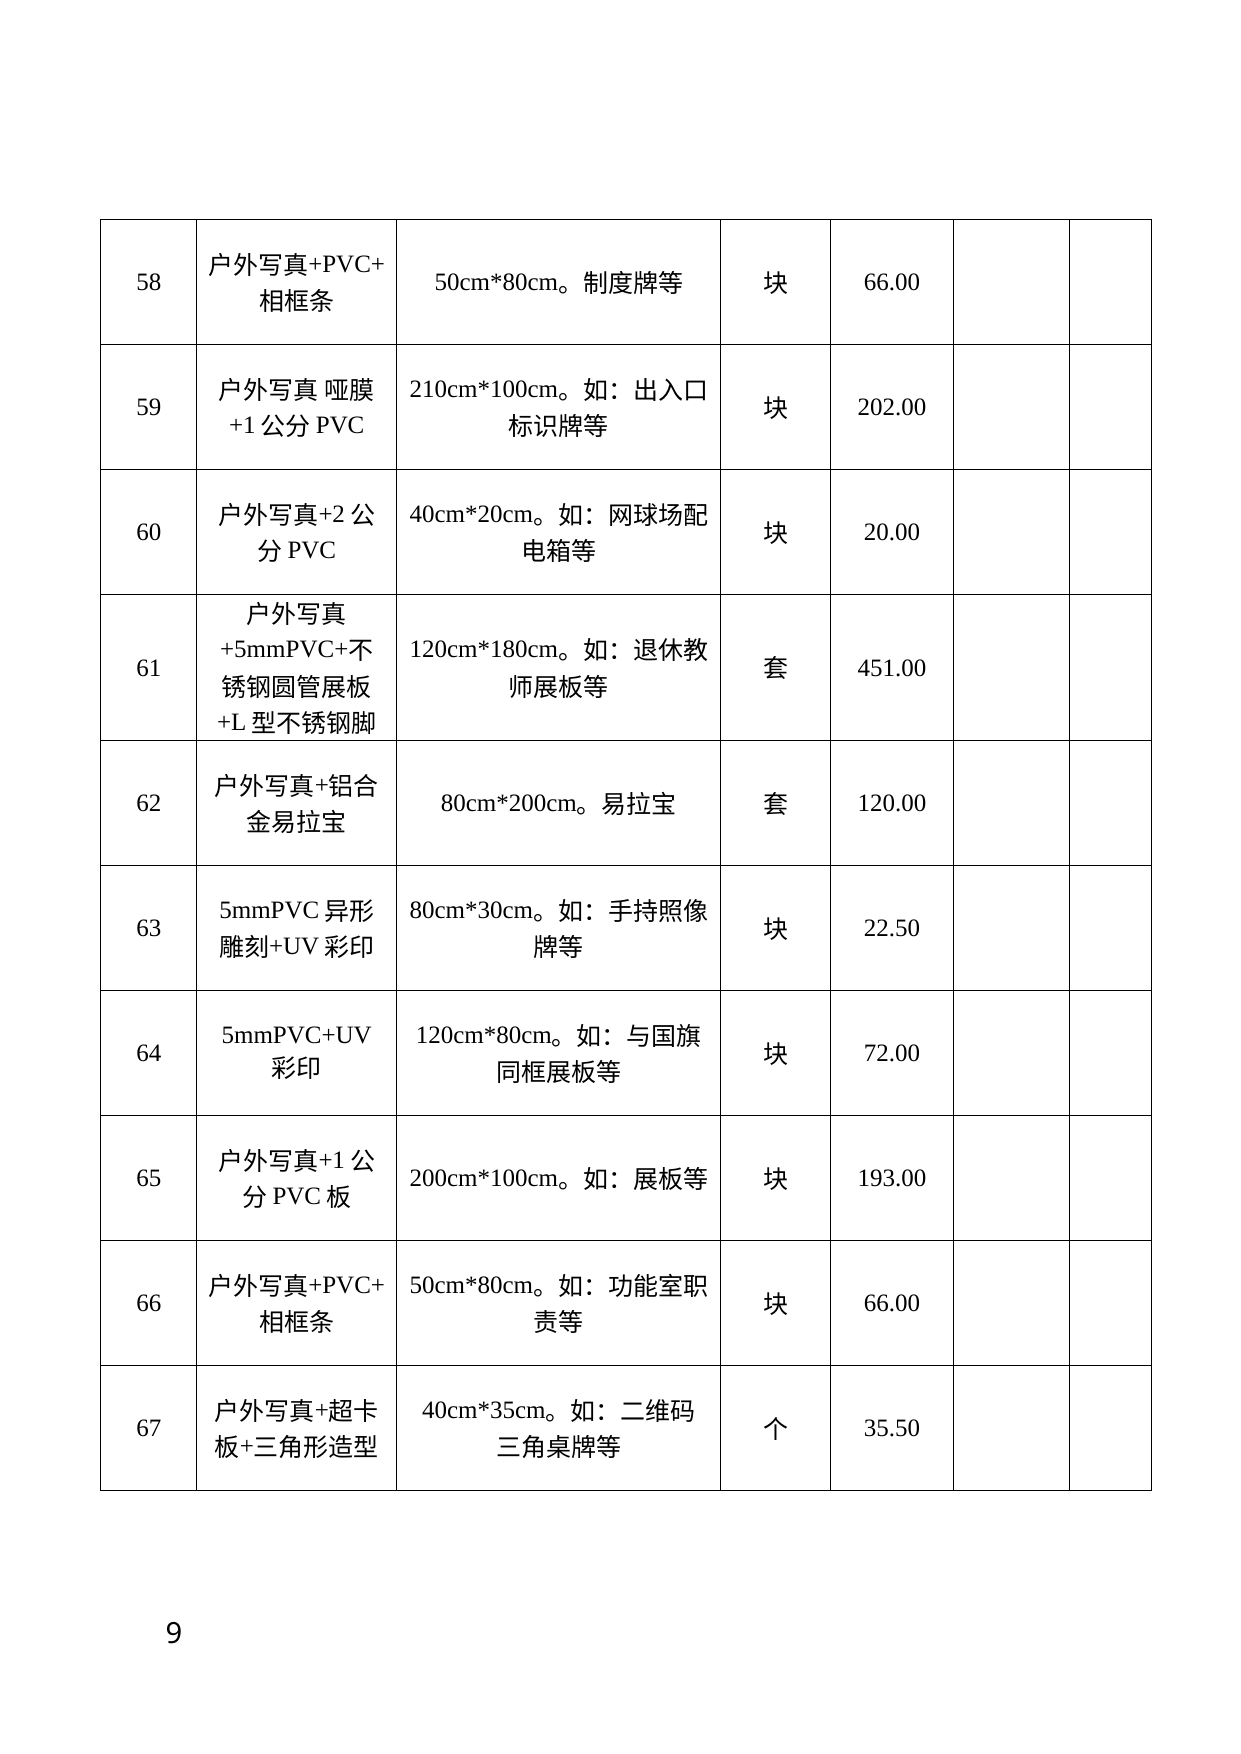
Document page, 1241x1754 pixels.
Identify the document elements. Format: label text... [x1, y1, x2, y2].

table_cell [954, 1241, 1069, 1364]
table_cell 40cm*20cm。如：网球场配电箱等 [397, 470, 720, 593]
table_cell [954, 595, 1069, 739]
table_cell 户外写真+5mmPVC+不锈钢圆管展板+L型不锈钢脚 [197, 595, 396, 739]
table_cell 套 [721, 741, 830, 864]
table_cell [1070, 741, 1151, 864]
table_cell 62 [101, 741, 196, 864]
table_cell 61 [101, 595, 196, 739]
table_cell 块 [721, 1116, 830, 1239]
table_cell [1070, 1366, 1151, 1489]
table_cell 193.00 [831, 1116, 953, 1239]
table_cell 63 [101, 866, 196, 989]
table_cell 66.00 [831, 1241, 953, 1364]
table_cell 65 [101, 1116, 196, 1239]
table_cell [954, 991, 1069, 1114]
table_cell 块 [721, 1241, 830, 1364]
table_cell 50cm*80cm。制度牌等 [397, 220, 720, 343]
table_cell 202.00 [831, 345, 953, 468]
table_cell [954, 1366, 1069, 1489]
table_cell [954, 741, 1069, 864]
table_cell 户外写真+PVC+相框条 [197, 1241, 396, 1364]
table_cell 120.00 [831, 741, 953, 864]
table_cell 451.00 [831, 595, 953, 739]
table_cell 80cm*30cm。如：手持照像牌等 [397, 866, 720, 989]
table_cell 120cm*80cm。如：与国旗同框展板等 [397, 991, 720, 1114]
table_cell 块 [721, 345, 830, 468]
table_cell 户外写真+铝合金易拉宝 [197, 741, 396, 864]
table_cell 户外写真+PVC+相框条 [197, 220, 396, 343]
table_cell [1070, 991, 1151, 1114]
table_cell [954, 866, 1069, 989]
table_cell 5mmPVC+UV彩印 [197, 991, 396, 1114]
table_cell 块 [721, 220, 830, 343]
table_cell 59 [101, 345, 196, 468]
table_cell [1070, 220, 1151, 343]
table_cell 67 [101, 1366, 196, 1489]
table_cell [954, 345, 1069, 468]
table_cell [1070, 345, 1151, 468]
table_cell 套 [721, 595, 830, 739]
table_cell [954, 470, 1069, 593]
table_cell 户外写真+2公分PVC [197, 470, 396, 593]
table_cell 22.50 [831, 866, 953, 989]
table_cell 块 [721, 991, 830, 1114]
table_cell 200cm*100cm。如：展板等 [397, 1116, 720, 1239]
table_cell [954, 1116, 1069, 1239]
table_cell 户外写真+超卡板+三角形造型 [197, 1366, 396, 1489]
table_cell 户外写真 哑膜+1公分PVC [197, 345, 396, 468]
table_cell 20.00 [831, 470, 953, 593]
table_cell [1070, 1241, 1151, 1364]
table_cell 50cm*80cm。如：功能室职责等 [397, 1241, 720, 1364]
table_cell 64 [101, 991, 196, 1114]
table_cell [1070, 866, 1151, 989]
table_cell 120cm*180cm。如：退休教师展板等 [397, 595, 720, 739]
table_cell [954, 220, 1069, 343]
table_cell 58 [101, 220, 196, 343]
table_cell 66 [101, 1241, 196, 1364]
table_cell 210cm*100cm。如：出入口标识牌等 [397, 345, 720, 468]
table_cell [1070, 470, 1151, 593]
table_cell 5mmPVC异形雕刻+UV彩印 [197, 866, 396, 989]
table_cell 80cm*200cm。易拉宝 [397, 741, 720, 864]
table_cell 个 [721, 1366, 830, 1489]
table_cell 66.00 [831, 220, 953, 343]
table_cell [1070, 595, 1151, 739]
table_cell 户外写真+1公分PVC板 [197, 1116, 396, 1239]
table_cell 块 [721, 470, 830, 593]
table_cell 60 [101, 470, 196, 593]
table_cell 块 [721, 866, 830, 989]
table_cell [1070, 1116, 1151, 1239]
table_cell 35.50 [831, 1366, 953, 1489]
table_cell 72.00 [831, 991, 953, 1114]
table_cell 40cm*35cm。如：二维码 三角桌牌等 [397, 1366, 720, 1489]
